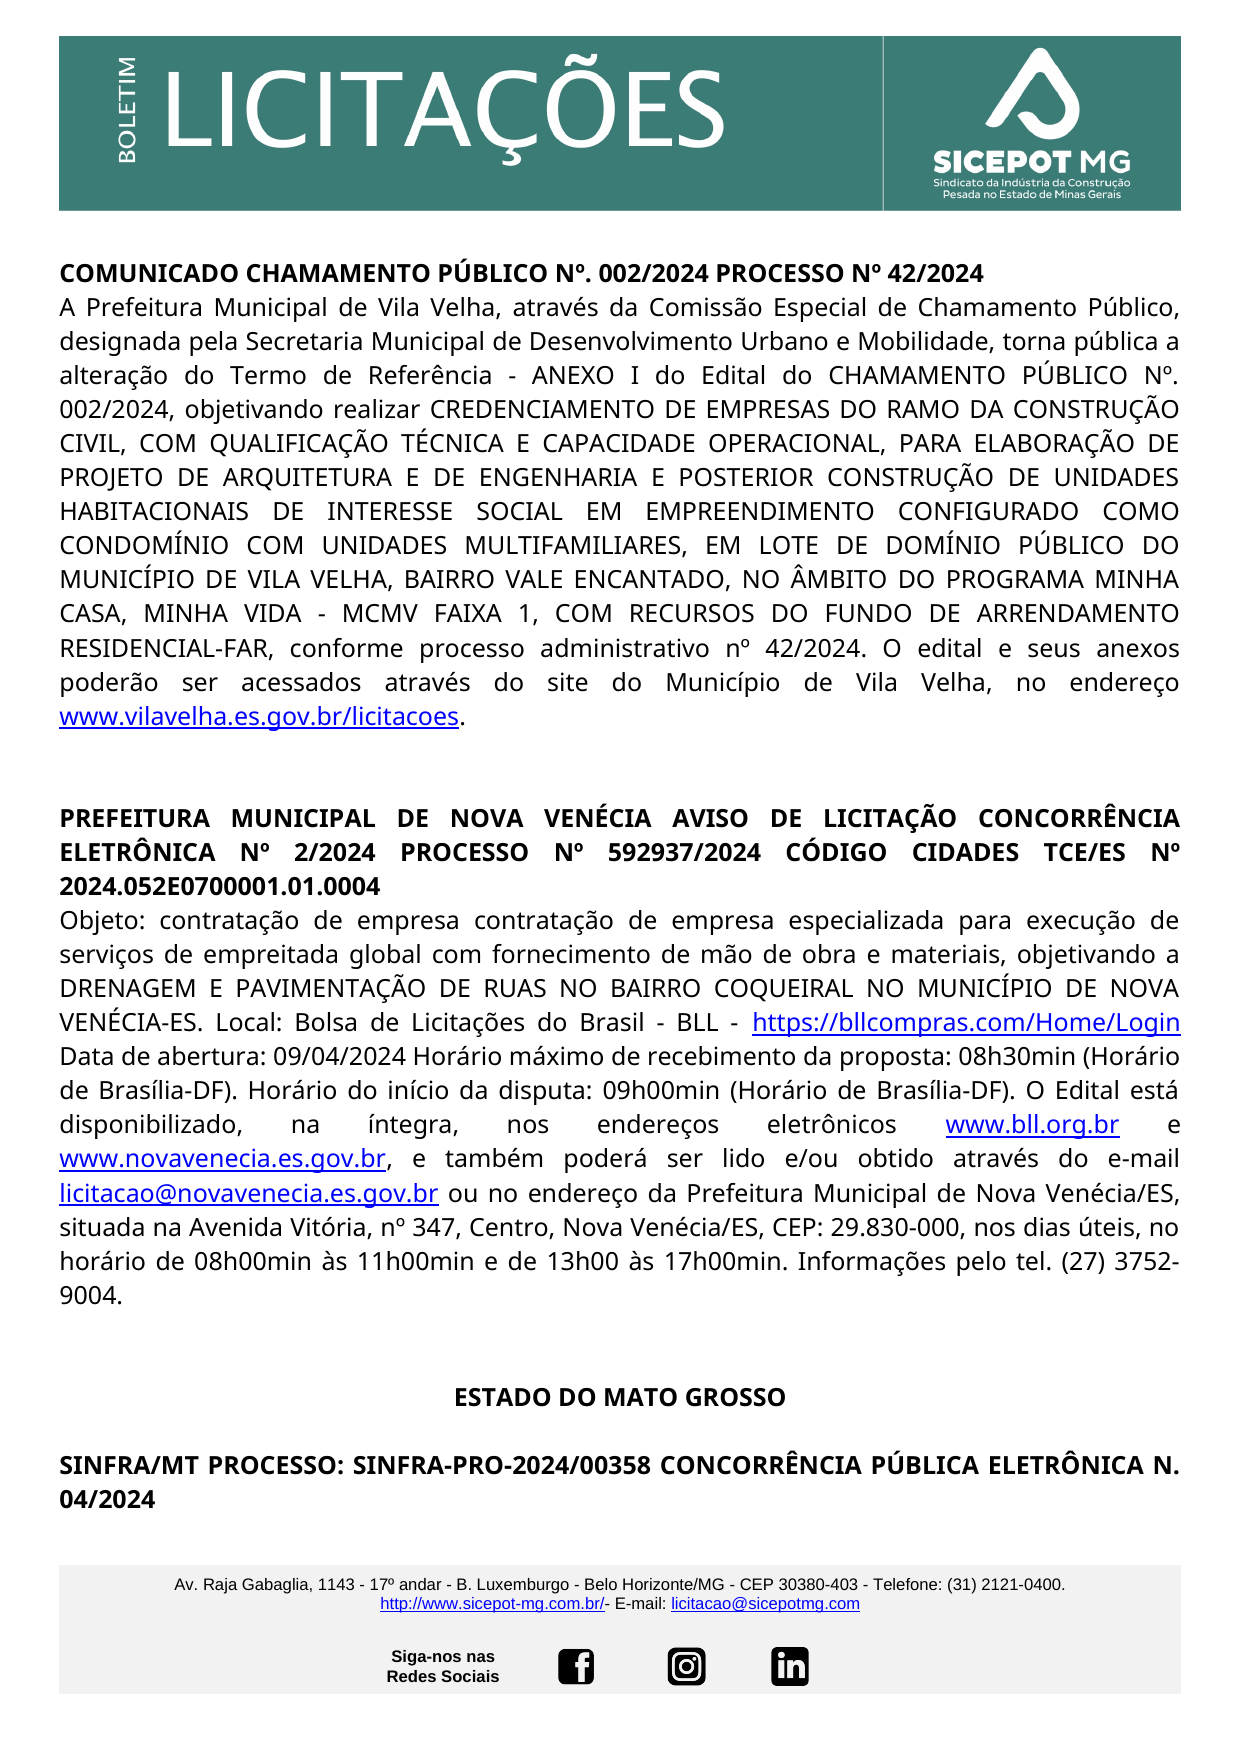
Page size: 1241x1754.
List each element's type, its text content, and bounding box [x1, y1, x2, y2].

text COMUNICADO CHAMAMENTO PÚBLICO Nº. 002/2024 PROCESSO Nº 42/2024 [59, 256, 1181, 289]
picture [667, 1647, 706, 1686]
picture [771, 1647, 809, 1686]
text PREFEITURA MUNICIPAL DE NOVA VENÉCIA AVISO DE LICITAÇÃO CONCORRÊNCIA ELETRÔNICA Nº 2/2024 PROCESSO Nº 592937/2024 CÓDIGO CIDADES TCE/ES Nº 2024.052E0700001.01.0004 [59, 801, 1181, 903]
text SINFRA/MT PROCESSO: SINFRA-PRO-2024/00358 CONCORRÊNCIA PÚBLICA ELETRÔNICA N. 04/2024 [59, 1448, 1181, 1516]
picture [59, 36, 1181, 211]
text Objeto: contratação de empresa contratação de empresa especializada para execução de serviços de empreitada global com fornecimento de mão de obra e materiais, objetivando a DRENAGEM E PAVIMENTAÇÃO DE RUAS NO BAIRRO COQUEIRAL NO MUNICÍPIO DE NOVA VENÉCIA-ES. Local: Bolsa de Licitações do Brasil - BLL - https://bllcompras.com/Home/Login Data de abertura: 09/04/2024 Horário máximo de recebimento da proposta: 08h30min (Horário de Brasília-DF). Horário do início da disputa: 09h00min (Horário de Brasília-DF). O Edital está disponibilizado, na íntegra, nos endereços eletrônicos www.bll.org.br e www.novavenecia.es.gov.br, e também poderá ser lido e/ou obtido através do e-mail licitacao@novavenecia.es.gov.br ou no endereço da Prefeitura Municipal de Nova Venécia/ES, situada na Avenida Vitória, nº 347, Centro, Nova Venécia/ES, CEP: 29.830-000, nos dias úteis, no horário de 08h00min às 11h00min e de 13h00 às 17h00min. Informações pelo tel. (27) 3752-9004. [59, 903, 1181, 1311]
text A Prefeitura Municipal de Vila Velha, através da Comissão Especial de Chamamento Público, designada pela Secretaria Municipal de Desenvolvimento Urbano e Mobilidade, torna pública a alteração do Termo de Referência - ANEXO I do Edital do CHAMAMENTO PÚBLICO Nº. 002/2024, objetivando realizar CREDENCIAMENTO DE EMPRESAS DO RAMO DA CONSTRUÇÃO CIVIL, COM QUALIFICAÇÃO TÉCNICA E CAPACIDADE OPERACIONAL, PARA ELABORAÇÃO DE PROJETO DE ARQUITETURA E DE ENGENHARIA E POSTERIOR CONSTRUÇÃO DE UNIDADES HABITACIONAIS DE INTERESSE SOCIAL EM EMPREENDIMENTO CONFIGURADO COMO CONDOMÍNIO COM UNIDADES MULTIFAMILIARES, EM LOTE DE DOMÍNIO PÚBLICO DO MUNICÍPIO DE VILA VELHA, BAIRRO VALE ENCANTADO, NO ÂMBITO DO PROGRAMA MINHA CASA, MINHA VIDA - MCMV FAIXA 1, COM RECURSOS DO FUNDO DE ARRENDAMENTO RESIDENCIAL-FAR, conforme processo administrativo nº 42/2024. O edital e seus anexos poderão ser acessados através do site do Município de Vila Velha, no endereço www.vilavelha.es.gov.br/licitacoes. [59, 289, 1181, 732]
text ESTADO DO MATO GROSSO [59, 1379, 1181, 1414]
picture [557, 1648, 594, 1685]
